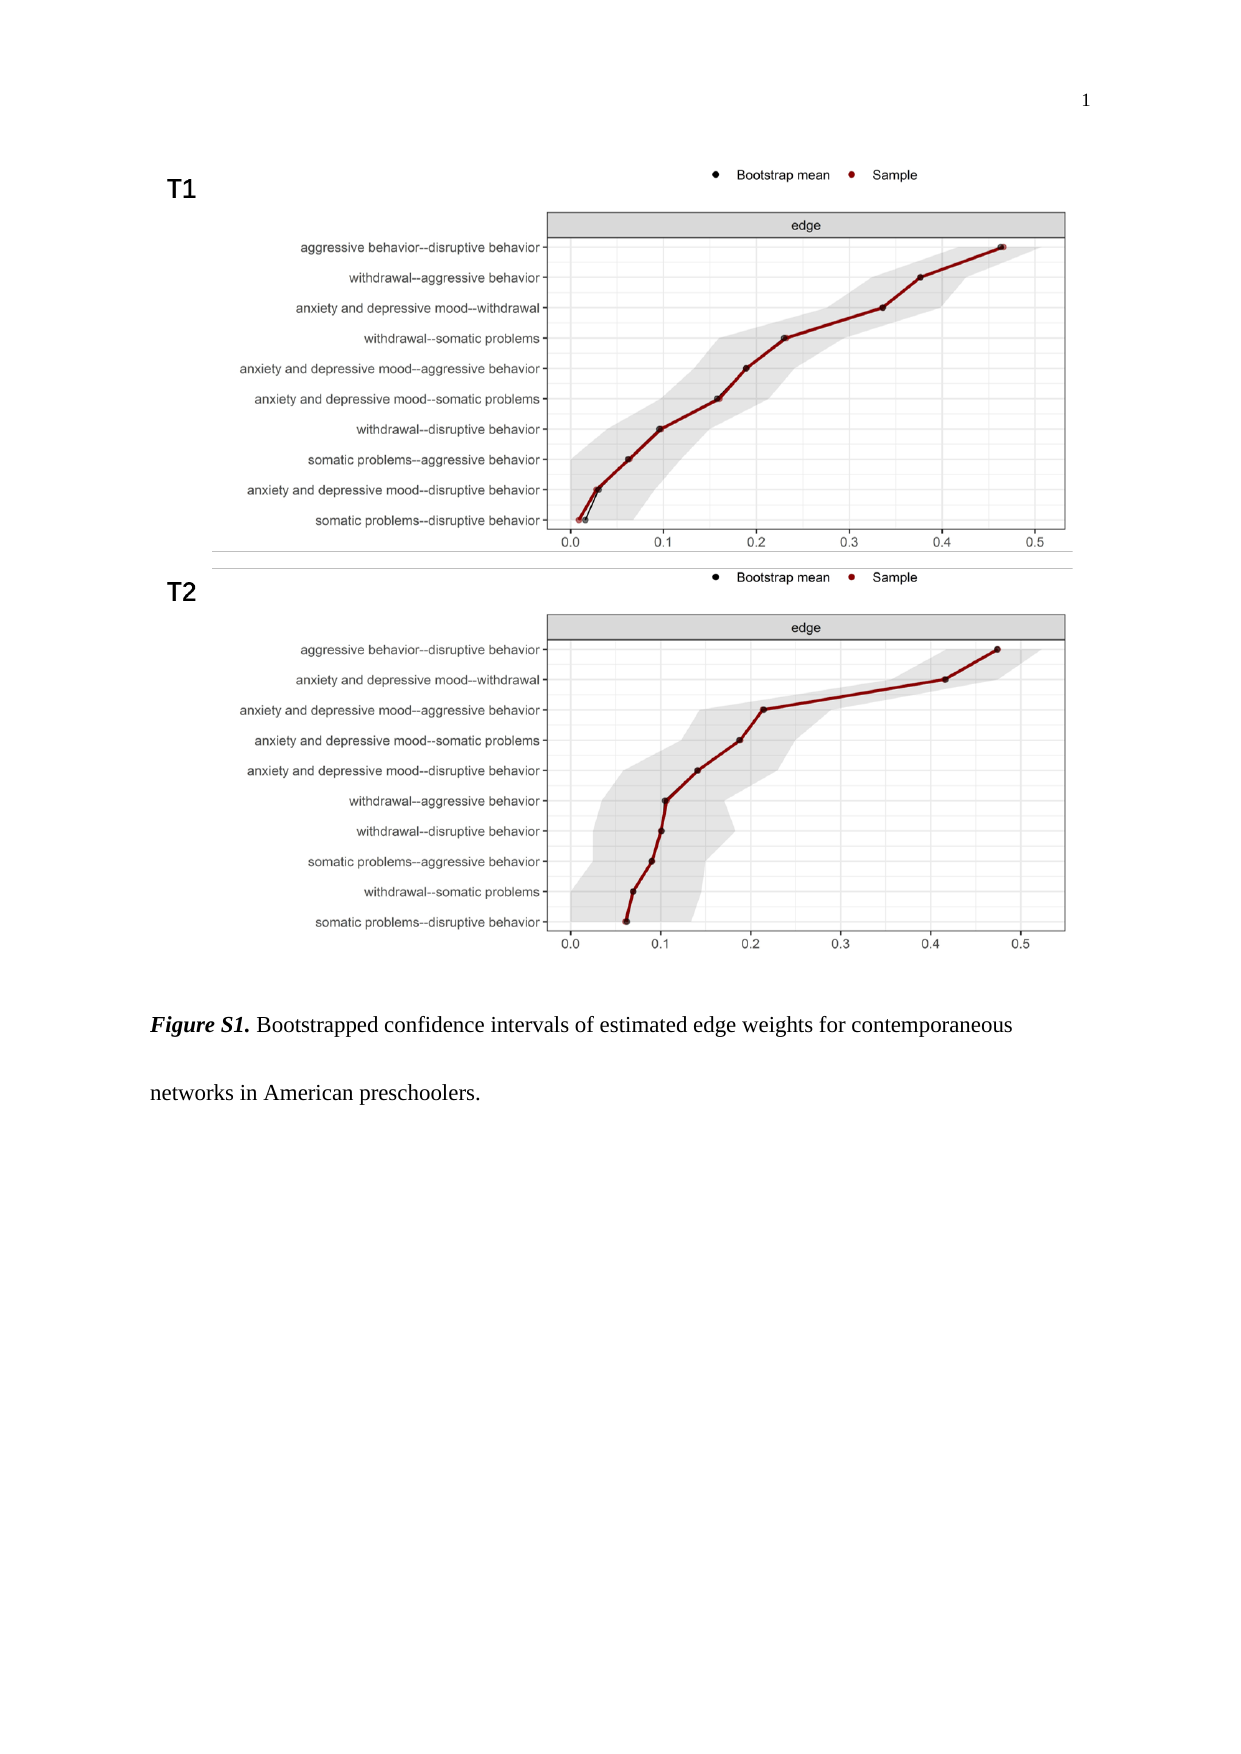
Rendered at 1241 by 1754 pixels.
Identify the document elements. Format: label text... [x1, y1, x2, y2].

text Figure S1. Bootstrapped confidence intervals of estimated edge weights for contemporaneous networks in American preschoolers. [150, 1008, 1090, 1109]
picture [150, 163, 1073, 952]
